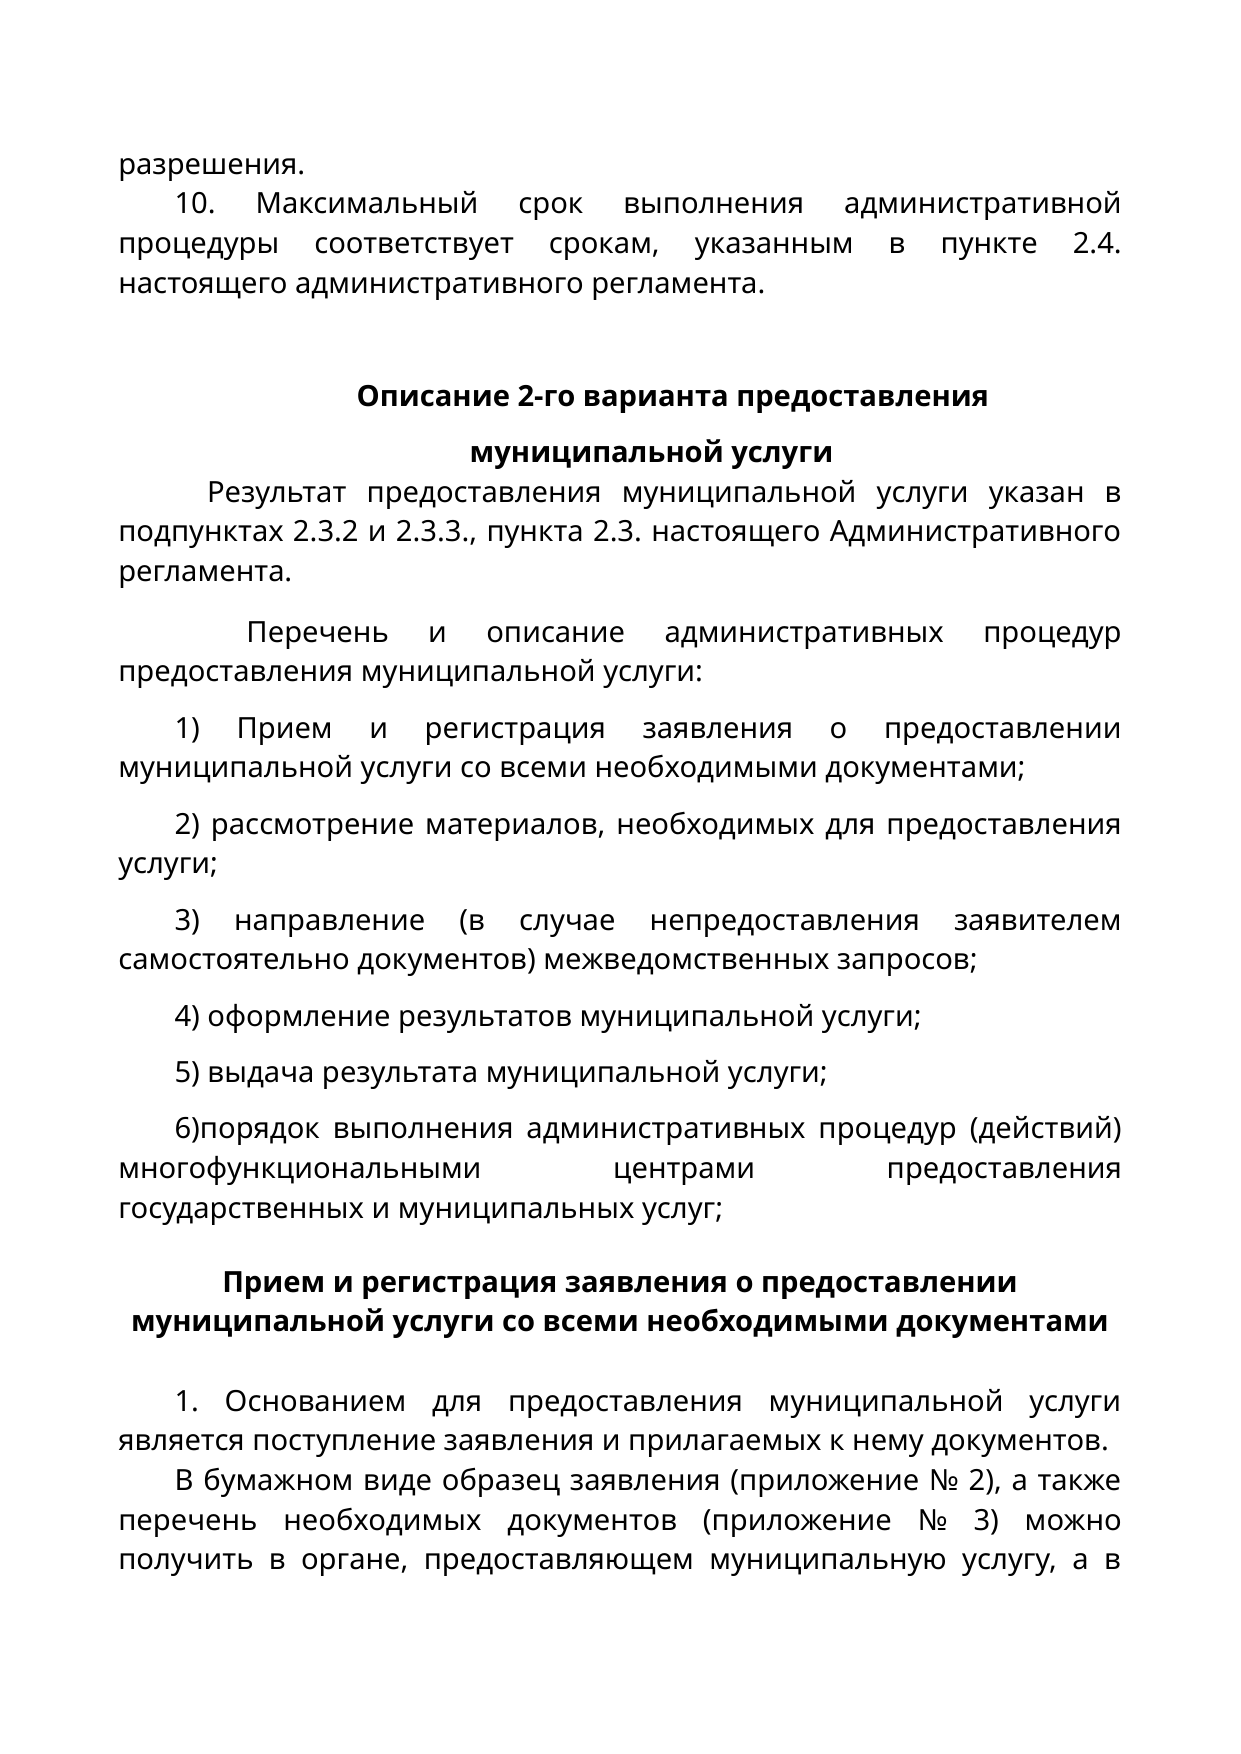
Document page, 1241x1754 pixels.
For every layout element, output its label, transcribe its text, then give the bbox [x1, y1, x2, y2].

text 2) рассмотрение материалов, необходимых для предоставления услуги; [118, 803, 1122, 882]
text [118, 143, 1122, 183]
text 6)порядок выполнения административных процедур (действий) многофункциональными центрами предоставления государственных и муниципальных услуг; [118, 1108, 1122, 1227]
text 1. Основанием для предоставления муниципальной услуги является поступление заявления и прилагаемых к нему документов. [118, 1380, 1122, 1459]
text Результат предоставления муниципальной услуги указан в подпунктах 2.3.2 и 2.3.3., пункта 2.3. настоящего Административного регламента. [118, 471, 1122, 590]
text Прием и регистрация заявления о предоставлении [118, 1261, 1122, 1301]
text муниципальной услуги [118, 431, 1122, 471]
text муниципальной услуги со всеми необходимыми документами [118, 1301, 1122, 1340]
text 10. Максимальный срок выполнения административной процедуры соответствует срокам, указанным в пункте 2.4. настоящего административного регламента. [118, 183, 1122, 302]
text Перечень и описание административных процедур предоставления муниципальной услуги: [118, 611, 1122, 690]
text 5) выдача результата муниципальной услуги; [118, 1051, 1122, 1091]
text 4) оформление результатов муниципальной услуги; [118, 995, 1122, 1035]
text Описание 2-го варианта предоставления [118, 375, 1122, 414]
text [118, 1459, 1122, 1578]
text 3) направление (в случае непредоставления заявителем самостоятельно документов) межведомственных запросов; [118, 899, 1122, 978]
text 1) Прием и регистрация заявления о предоставлении муниципальной услуги со всеми необходимыми документами; [118, 707, 1122, 786]
